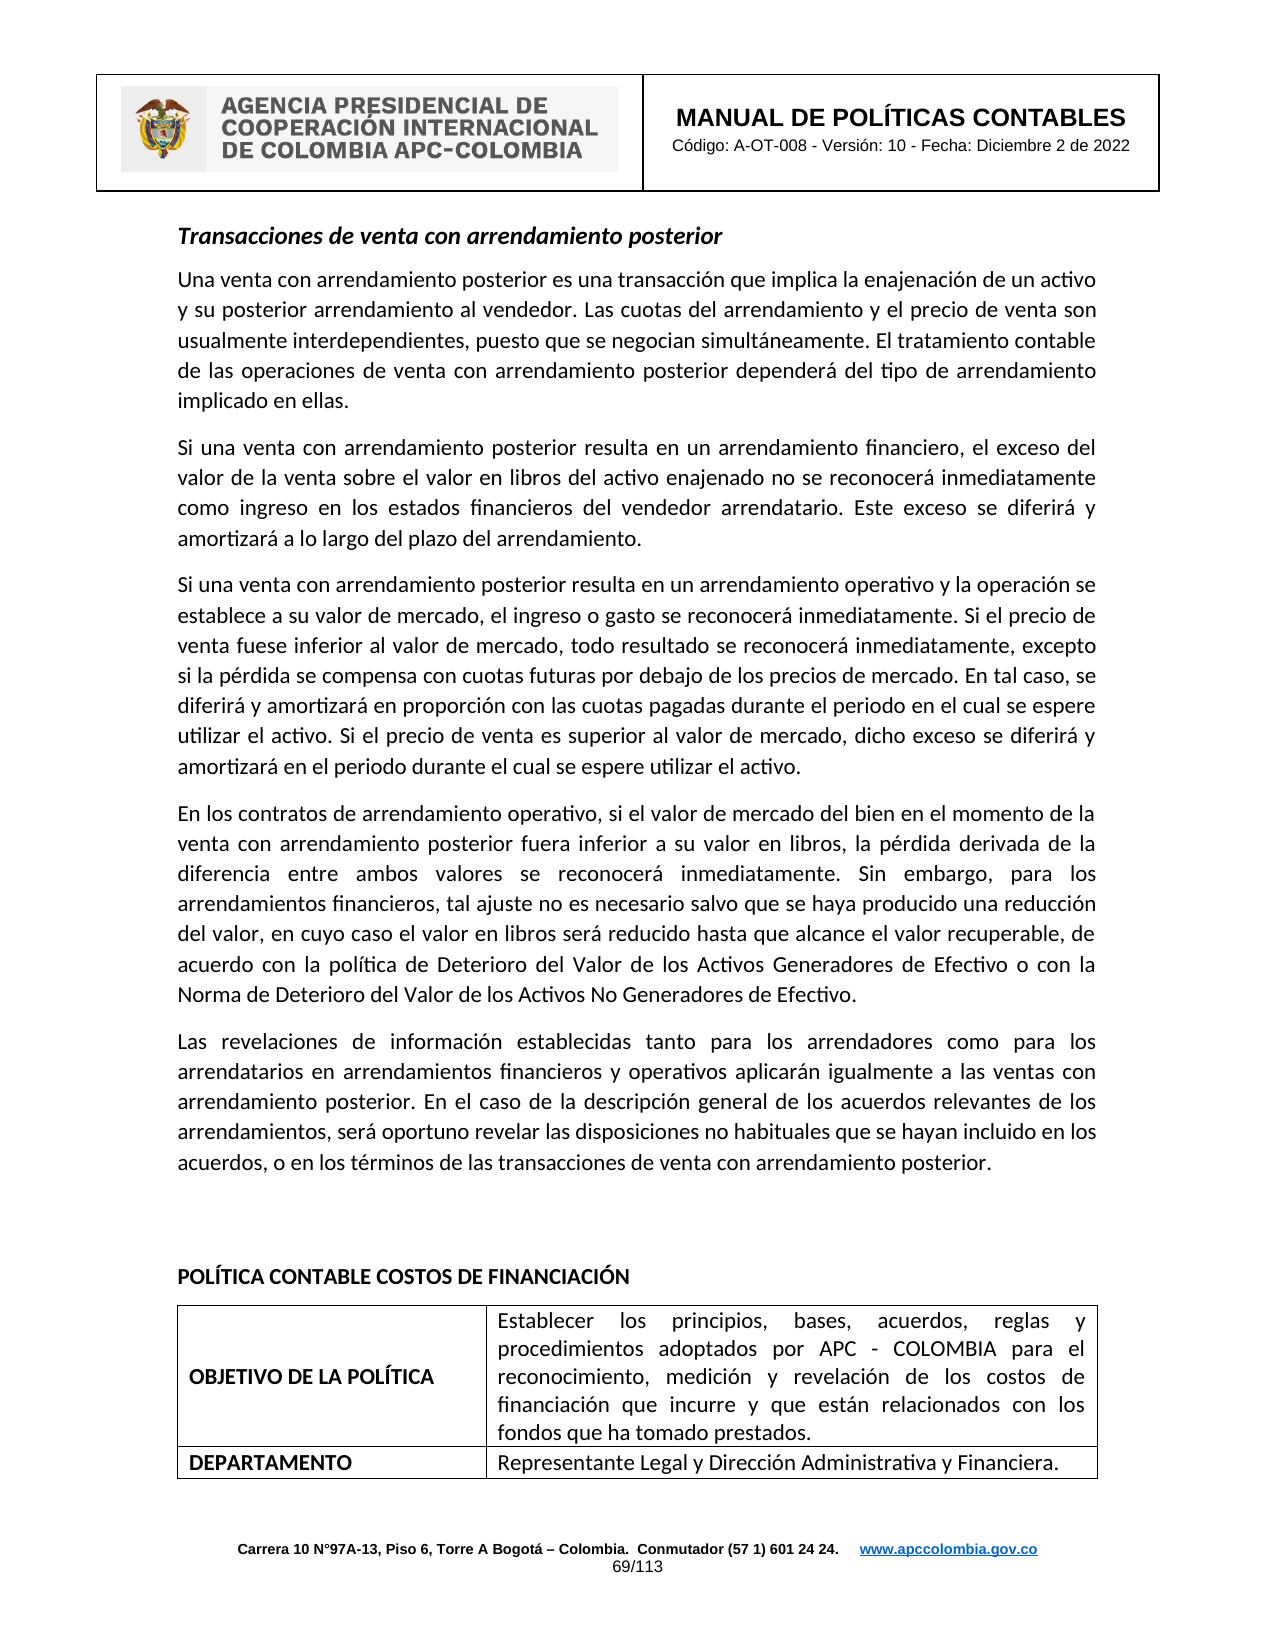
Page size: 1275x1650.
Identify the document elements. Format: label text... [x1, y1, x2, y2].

table_cell Representante Legal y Dirección Administrativa y Financiera. [487, 1447, 1097, 1477]
subtitle Transacciones de venta con arrendamiento posterior [177, 220, 1098, 250]
text Si una venta con arrendamiento posterior resulta en un arrendamiento financiero, el exceso del valor de la venta sobre el valor en libros del activo enajenado no se reconocerá inmediatamente como ingreso en los estados financieros del vendedor arrendatario. Este exceso se diferirá y amortizará a lo largo del plazo del arrendamiento. [177, 433, 1098, 552]
table_header Establecer los principios, bases, acuerdos, reglas y procedimientos adoptados por APC - COLOMBIA para el reconocimiento, medición y revelación de los costos de financiación que incurre y que están relacionados con los fondos que ha tomado prestados. [487, 1306, 1097, 1446]
text Si una venta con arrendamiento posterior resulta en un arrendamiento operativo y la operación se establece a su valor de mercado, el ingreso o gasto se reconocerá inmediatamente. Si el precio de venta fuese inferior al valor de mercado, todo resultado se reconocerá inmediatamente, excepto si la pérdida se compensa con cuotas futuras por debajo de los precios de mercado. En tal caso, se diferirá y amortizará en proporción con las cuotas pagadas durante el periodo en el cual se espere utilizar el activo. Si el precio de venta es superior al valor de mercado, dicho exceso se diferirá y amortizará en el periodo durante el cual se espere utilizar el activo. [177, 571, 1098, 780]
text Las revelaciones de información establecidas tanto para los arrendadores como para los arrendatarios en arrendamientos financieros y operativos aplicarán igualmente a las ventas con arrendamiento posterior. En el caso de la descripción general de los acuerdos relevantes de los arrendamientos, será oportuno revelar las disposiciones no habituales que se hayan incluido en los acuerdos, o en los términos de las transacciones de venta con arrendamiento posterior. [177, 1027, 1098, 1176]
subtitle POLÍTICA CONTABLE COSTOS DE FINANCIACIÓN [177, 1262, 1098, 1290]
text Una venta con arrendamiento posterior es una transacción que implica la enajenación de un activo y su posterior arrendamiento al vendedor. Las cuotas del arrendamiento y el precio de venta son usualmente interdependientes, puesto que se negocian simultáneamente. El tratamiento contable de las operaciones de venta con arrendamiento posterior dependerá del tipo de arrendamiento implicado en ellas. [177, 265, 1098, 414]
table_header OBJETIVO DE LA POLÍTICA [178, 1306, 486, 1446]
table_cell DEPARTAMENTO RESPONSABLE [178, 1447, 486, 1477]
picture [121, 86, 619, 172]
text En los contratos de arrendamiento operativo, si el valor de mercado del bien en el momento de la venta con arrendamiento posterior fuera inferior a su valor en libros, la pérdida derivada de la diferencia entre ambos valores se reconocerá inmediatamente. Sin embargo, para los arrendamientos financieros, tal ajuste no es necesario salvo que se haya producido una reducción del valor, en cuyo caso el valor en libros será reducido hasta que alcance el valor recuperable, de acuerdo con la política de Deterioro del Valor de los Activos Generadores de Efectivo o con la Norma de Deterioro del Valor de los Activos No Generadores de Efectivo. [177, 799, 1098, 1008]
